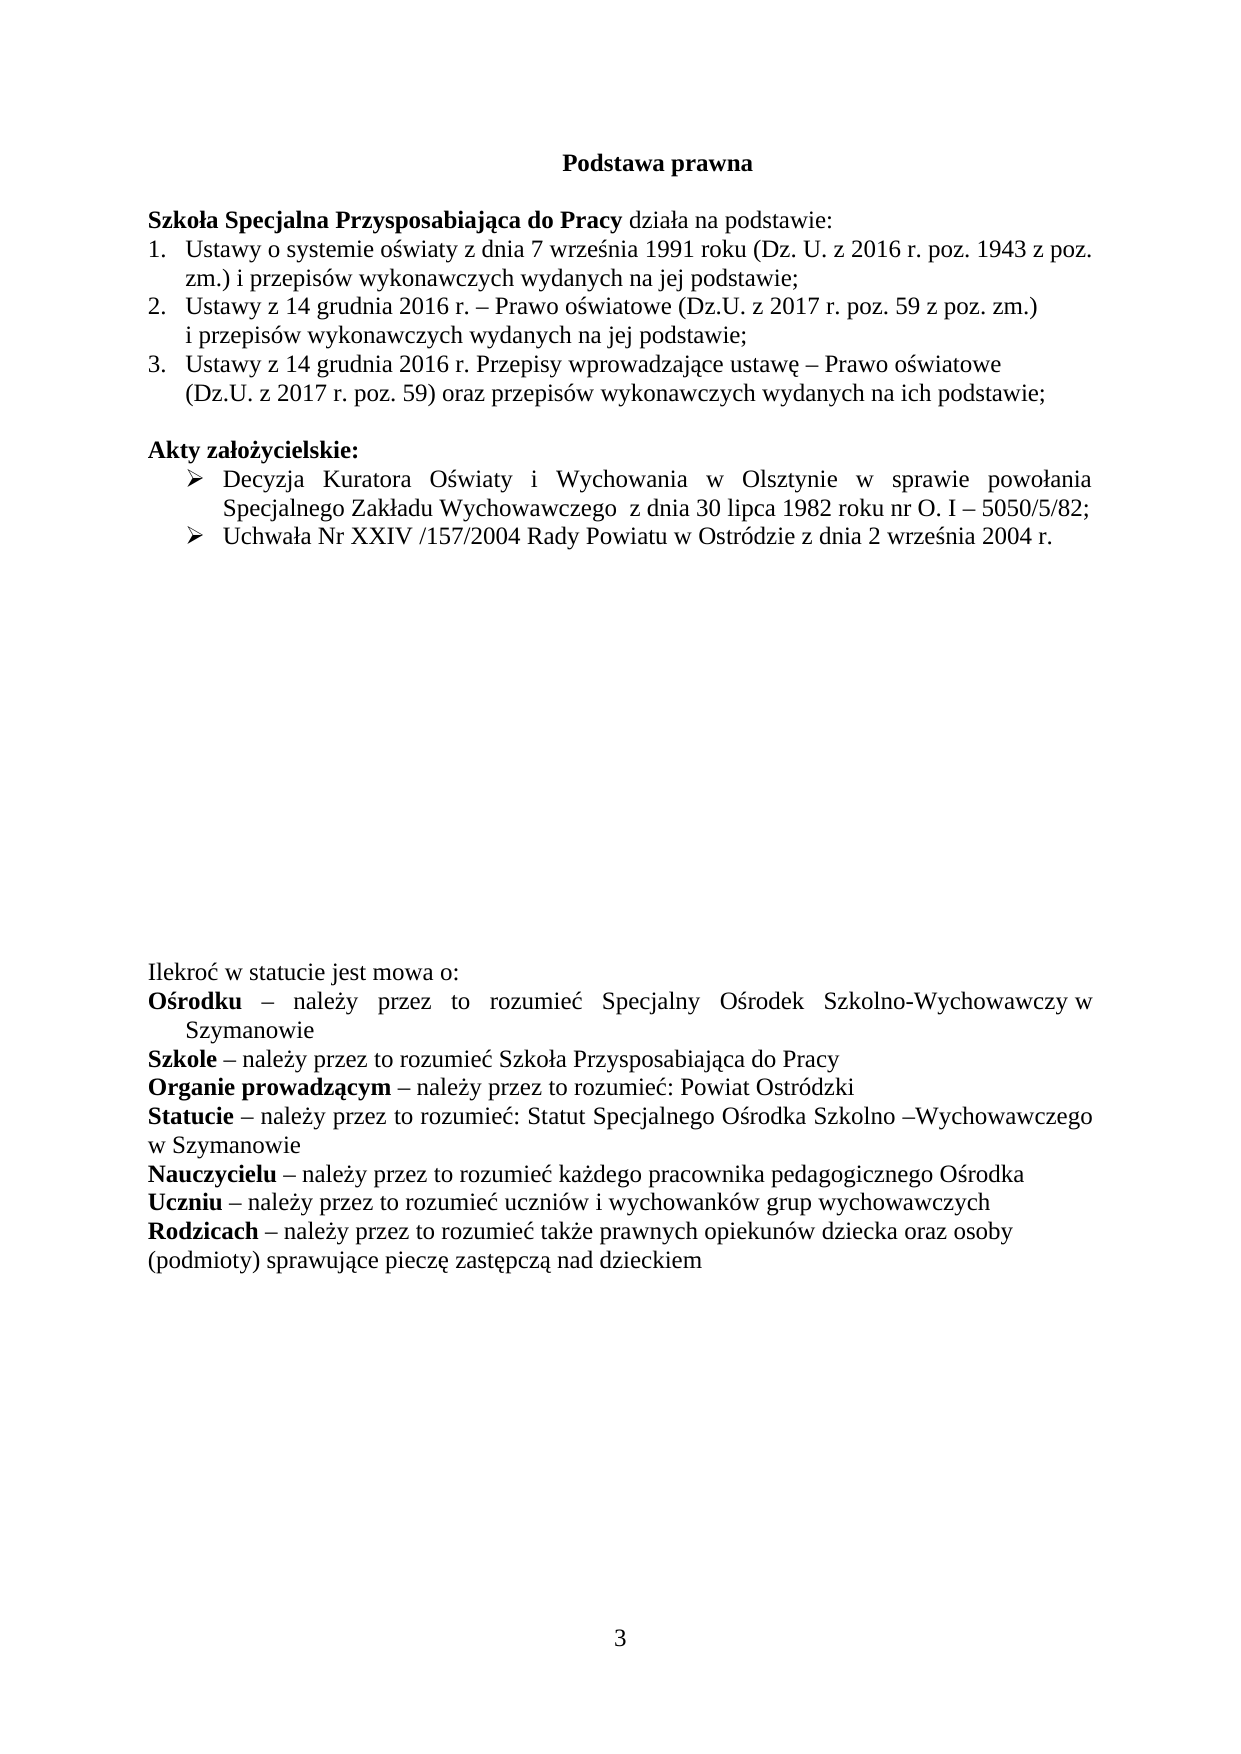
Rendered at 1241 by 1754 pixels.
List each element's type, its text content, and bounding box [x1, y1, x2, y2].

text 3. Ustawy z 14 grudnia 2016 r. Przepisy wprowadzające ustawę – Prawo oświatowe [148, 349, 1093, 378]
text i przepisów wykonawczych wydanych na jej podstawie; [148, 320, 1093, 349]
text Szkole – należy przez to rozumieć Szkoła Przysposabiająca do Pracy [148, 1044, 1093, 1072]
text Szkoła Specjalna Przysposabiająca do Pracy działa na podstawie: [148, 205, 1093, 234]
text (podmioty) sprawujące pieczę zastępczą nad dzieckiem [148, 1245, 1093, 1274]
text Ilekroć w statucie jest mowa o: [148, 957, 1093, 986]
list Uchwała Nr XXIV /157/2004 Rady Powiatu w Ostródzie z dnia 2 września 2004 r. [185, 521, 1093, 550]
text Ośrodku – należy przez to rozumieć Specjalny Ośrodek Szkolno-Wychowawczy w Szymanowie [148, 986, 1093, 1044]
text Organie prowadzącym – należy przez to rozumieć: Powiat Ostródzki [148, 1072, 1093, 1101]
text 1. Ustawy o systemie oświaty z dnia 7 września 1991 roku (Dz. U. z 2016 r. poz. 1943 z poz. [148, 234, 1093, 263]
text Rodzicach – należy przez to rozumieć także prawnych opiekunów dziecka oraz osoby [148, 1216, 1093, 1245]
text zm.) i przepisów wykonawczych wydanych na jej podstawie; [148, 263, 1093, 291]
list Decyzja Kuratora Oświaty i Wychowania w Olsztynie w sprawie powołania Specjalnego Zakładu Wychowawczego z dnia 30 lipca 1982 roku nr O. I – 5050/5/82; [185, 464, 1093, 521]
text Akty założycielskie: [148, 435, 1093, 464]
text Podstawa prawna [223, 148, 1093, 176]
text Uczniu – należy przez to rozumieć uczniów i wychowanków grup wychowawczych [148, 1187, 1093, 1216]
text (Dz.U. z 2017 r. poz. 59) oraz przepisów wykonawczych wydanych na ich podstawie; [148, 378, 1093, 406]
text Nauczycielu – należy przez to rozumieć każdego pracownika pedagogicznego Ośrodka [148, 1159, 1093, 1187]
text Statucie – należy przez to rozumieć: Statut Specjalnego Ośrodka Szkolno –Wychowawczego w Szymanowie [148, 1101, 1093, 1159]
text 2. Ustawy z 14 grudnia 2016 r. – Prawo oświatowe (Dz.U. z 2017 r. poz. 59 z poz. zm.) [148, 291, 1093, 320]
